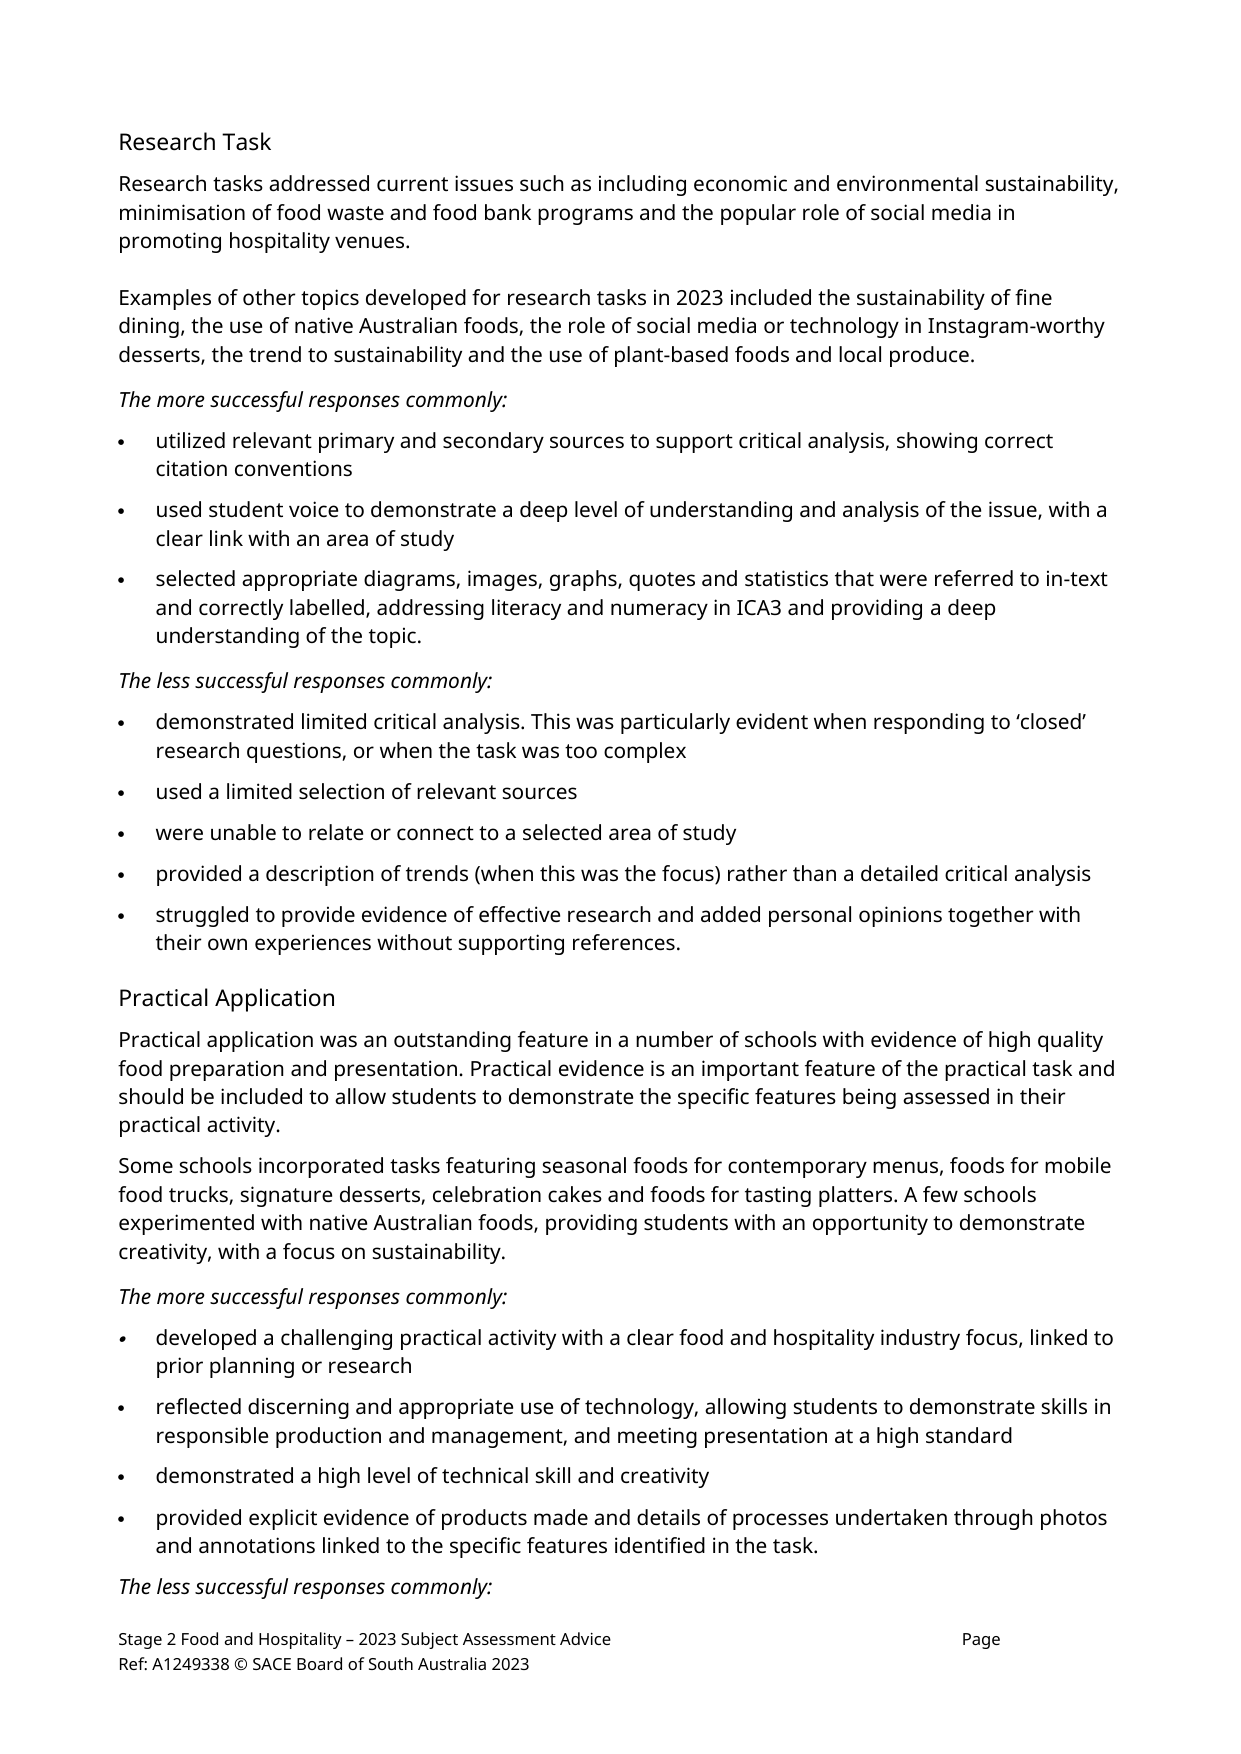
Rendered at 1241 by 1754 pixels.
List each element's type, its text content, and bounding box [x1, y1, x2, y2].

text reflected discerning and appropriate use of technology, allowing students to demonstrate skills in responsible production and management, and meeting presentation at a high standard [118, 1392, 1122, 1449]
text provided explicit evidence of products made and details of processes undertaken through photos and annotations linked to the specific features identified in the task. [118, 1503, 1122, 1559]
text used student voice to demonstrate a deep level of understanding and analysis of the issue, with a clear link with an area of study [118, 495, 1122, 552]
text struggled to provide evidence of effective research and added personal opinions together with their own experiences without supporting references. [118, 900, 1122, 957]
text selected appropriate diagrams, images, graphs, quotes and statistics that were referred to in-text and correctly labelled, addressing literacy and numeracy in ICA3 and providing a deep understanding of the topic. [118, 564, 1122, 650]
text developed a challenging practical activity with a clear food and hospitality industry focus, linked to prior planning or research [118, 1323, 1122, 1380]
text used a limited selection of relevant sources [118, 777, 1122, 805]
text demonstrated limited critical analysis. This was particularly evident when responding to ‘closed’ research questions, or when the task was too complex [118, 707, 1122, 764]
text demonstrated a high level of technical skill and creativity [118, 1462, 1122, 1490]
text The more successful responses commonly: [118, 1282, 1122, 1310]
text The less successful responses commonly: [118, 667, 1122, 695]
text provided a description of trends (when this was the focus) rather than a detailed critical analysis [118, 859, 1122, 887]
text The more successful responses commonly: [118, 385, 1122, 413]
text were unable to relate or connect to a selected area of study [118, 818, 1122, 846]
list Some schools incorporated tasks featuring seasonal foods for contemporary menus, foods for mobile food trucks, signature desserts, celebration cakes and foods for tasting platters. A few schools experimented with native Australian foods, providing students with an opportunity to demonstrate creativity, with a focus on sustainability. [118, 1152, 1122, 1265]
text Research tasks addressed current issues such as including economic and environmental sustainability, minimisation of food waste and food bank programs and the popular role of social media in promoting hospitality venues. [118, 169, 1122, 254]
text Examples of other topics developed for research tasks in 2023 included the sustainability of fine dining, the use of native Australian foods, the role of social media or technology in Instagram-worthy desserts, the trend to sustainability and the use of plant-based foods and local produce. [118, 283, 1122, 368]
list Practical application was an outstanding feature in a number of schools with evidence of high quality food preparation and presentation. Practical evidence is an important feature of the practical task and should be included to allow students to demonstrate the specific features being assessed in their practical activity. [118, 1025, 1122, 1139]
list The less successful responses commonly: [118, 1572, 1122, 1600]
subtitle Research Task [118, 125, 1122, 157]
subtitle Practical Application [118, 982, 1122, 1013]
text utilized relevant primary and secondary sources to support critical analysis, showing correct citation conventions [118, 426, 1122, 483]
